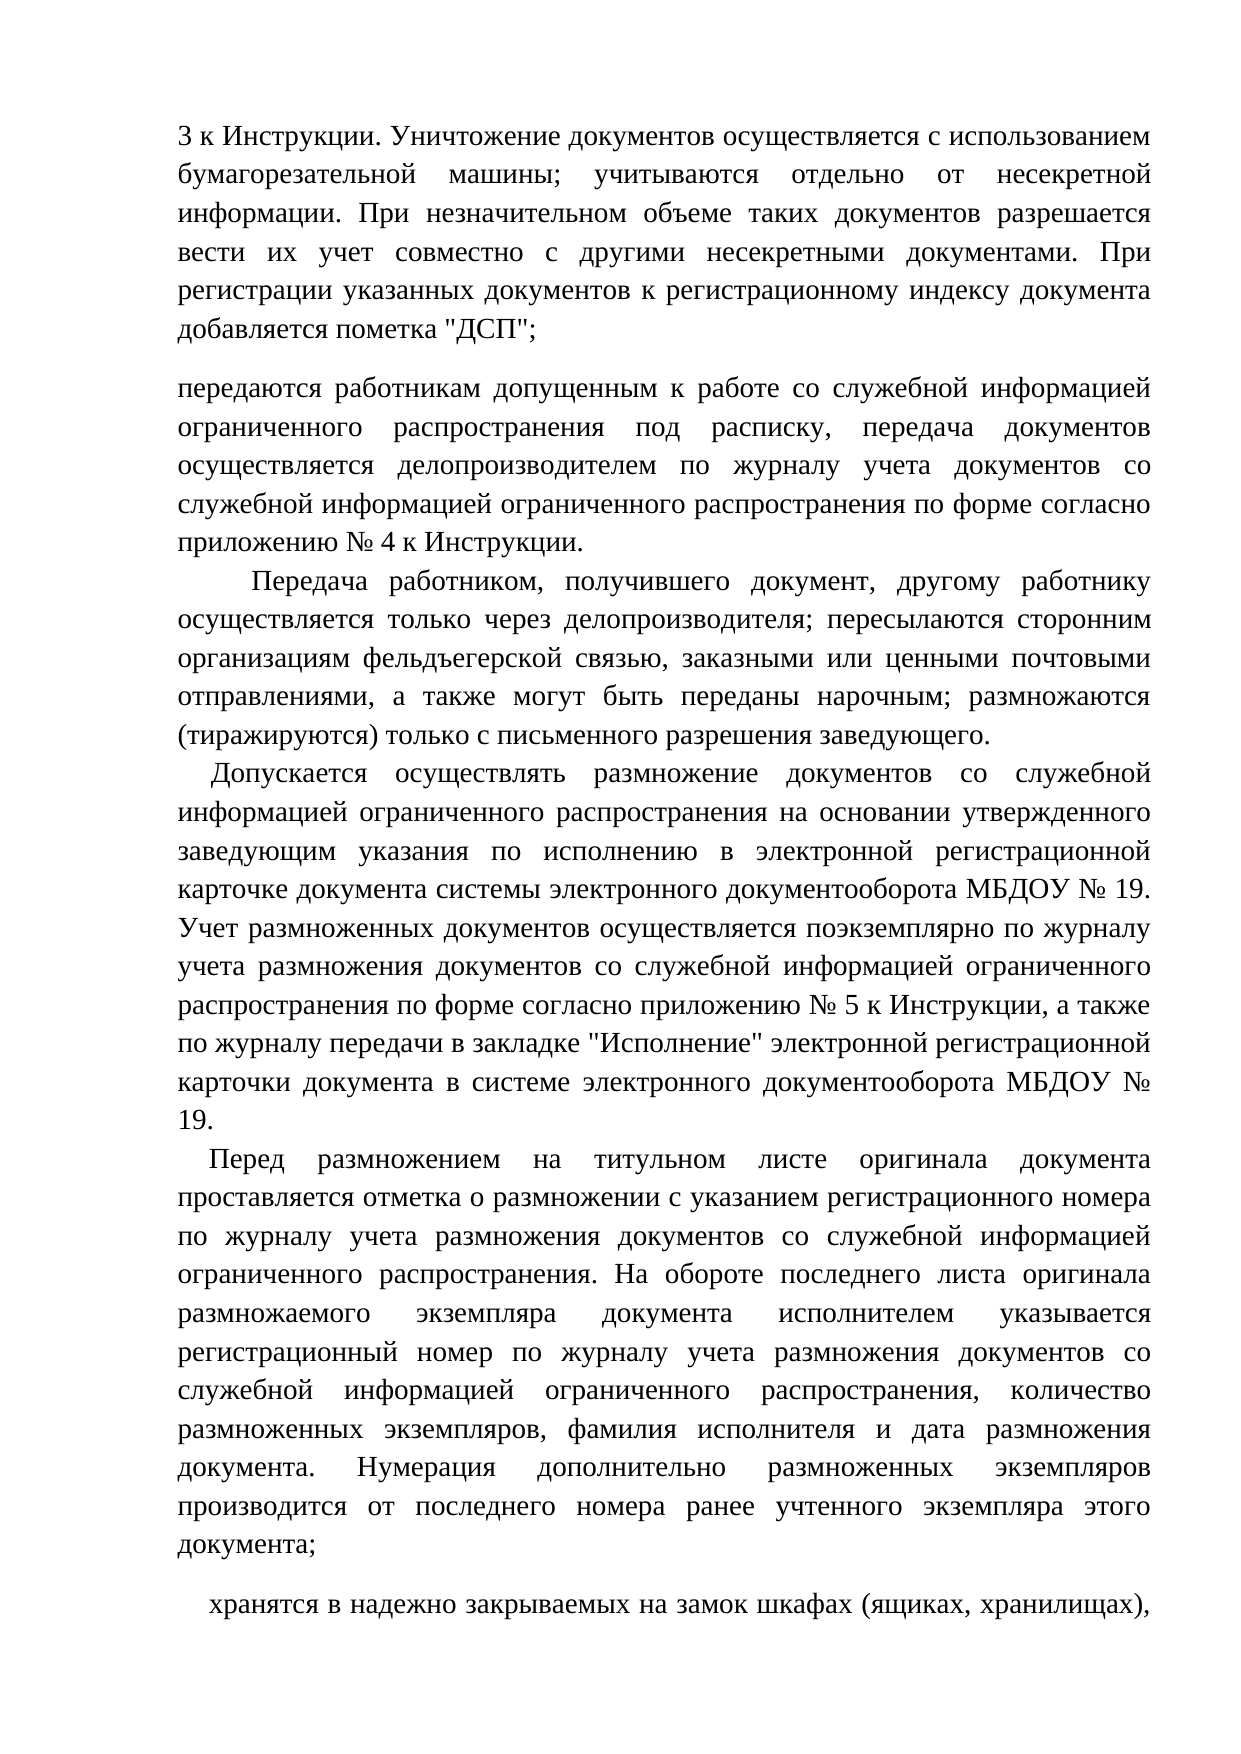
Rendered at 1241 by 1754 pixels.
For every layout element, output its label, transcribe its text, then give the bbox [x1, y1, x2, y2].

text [177, 1586, 1152, 1619]
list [177, 118, 1152, 344]
text передаются работникам допущенным к работе со служебной информацией ограниченного распространения под расписку, передача документов осуществляется делопроизводителем по журналу учета документов со служебной информацией ограниченного распространения по форме согласно приложению № 4 к Инструкции. [177, 370, 1152, 558]
text Передача работником, получившего документ, другому работнику осуществляется только через делопроизводителя; пересылаются сторонним организациям фельдъегерской связью, заказными или ценными почтовыми отправлениями, а также могут быть переданы нарочным; размножаются (тиражируются) только с письменного разрешения заведующего. [177, 563, 1152, 751]
text Допускается осуществлять размножение документов со служебной информацией ограниченного распространения на основании утвержденного заведующим указания по исполнению в электронной регистрационной карточке документа системы электронного документооборота МБДОУ № 19. Учет размноженных документов осуществляется поэкземплярно по журналу учета размножения документов со служебной информацией ограниченного распространения по форме согласно приложению № 5 к Инструкции, а также по журналу передачи в закладке "Исполнение" электронной регистрационной карточки документа в системе электронного документооборота МБДОУ № 19. [177, 756, 1152, 1136]
text Перед размножением на титульном листе оригинала документа проставляется отметка о размножении с указанием регистрационного номера по журналу учета размножения документов со служебной информацией ограниченного распространения. На обороте последнего листа оригинала размножаемого экземпляра документа исполнителем указывается регистрационный номер по журналу учета размножения документов со служебной информацией ограниченного распространения, количество размноженных экземпляров, фамилия исполнителя и дата размножения документа. Нумерация дополнительно размноженных экземпляров производится от последнего номера ранее учтенного экземпляра этого документа; [177, 1141, 1152, 1560]
